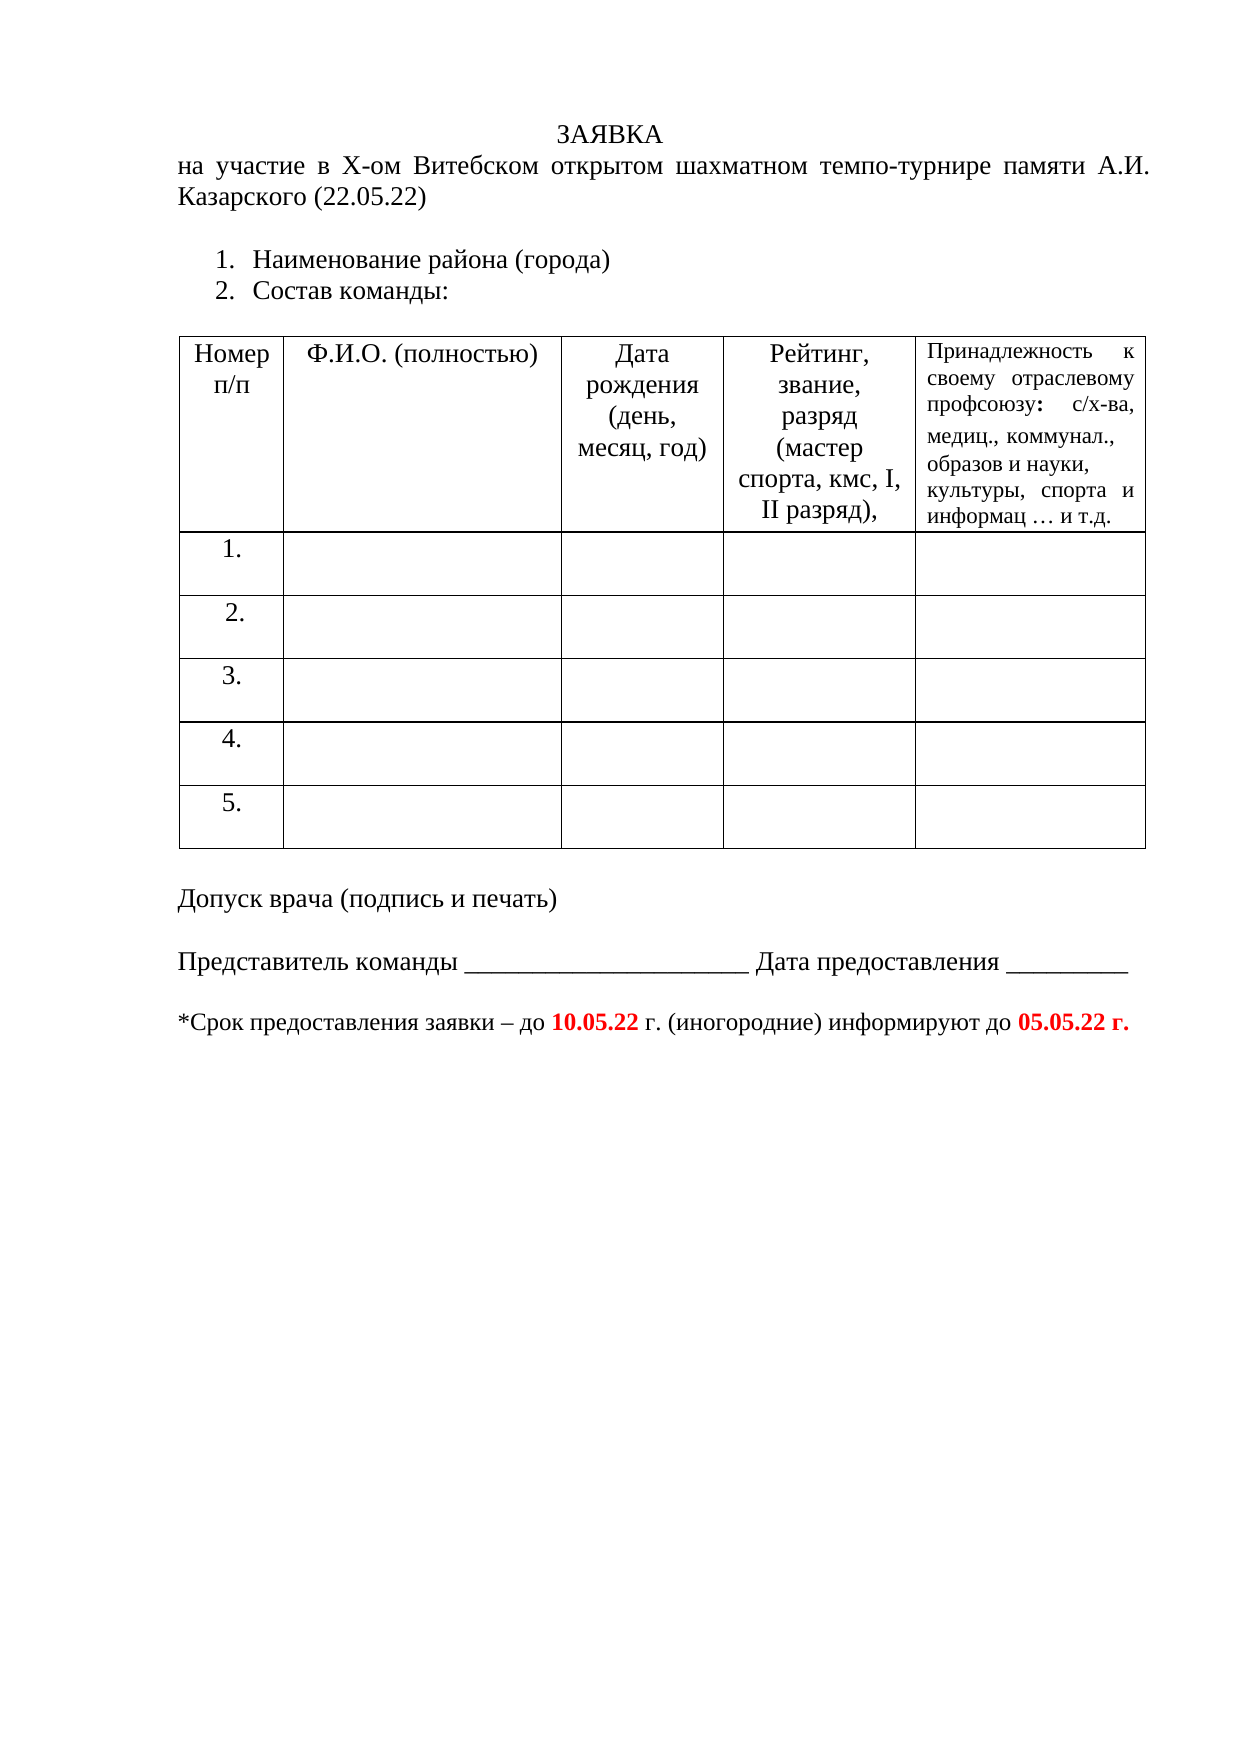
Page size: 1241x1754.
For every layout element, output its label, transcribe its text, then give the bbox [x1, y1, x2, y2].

list Состав команды: [215, 274, 1152, 305]
table_cell 5. [180, 786, 283, 848]
text на участие в X-ом Витебском открытом шахматном темпо-турнире памяти А.И. Казарского (22.05.22) [177, 149, 1152, 212]
table_cell 2. [180, 596, 283, 658]
table_cell [562, 533, 723, 595]
table_cell 3. [180, 659, 283, 721]
table_header Рейтинг, звание, разряд (мастер спорта, кмс, I, II разряд), [724, 337, 915, 531]
table_cell [916, 533, 1145, 595]
table_cell [724, 533, 915, 595]
table_cell [562, 723, 723, 785]
table_header Дата рождения (день, месяц, год) [562, 337, 723, 531]
table_cell [562, 659, 723, 721]
text ЗАЯВКА [177, 118, 1152, 149]
text Допуск врача (подпись и печать) [177, 883, 1152, 914]
table_cell 4. [180, 723, 283, 785]
table_cell [284, 786, 561, 848]
table_cell [916, 596, 1145, 658]
text *Срок предоставления заявки – до 10.05.22 г. (иногородние) информируют до 05.05.22 г. [177, 1007, 1152, 1036]
table_header Принадлежность к своему отраслевому профсоюзу: с/х-ва, медиц., коммунал., образов и науки, культуры, спорта и информац … и т.д. [916, 337, 1145, 531]
table_cell [284, 596, 561, 658]
table_cell [724, 659, 915, 721]
table_cell [284, 723, 561, 785]
table_cell [916, 659, 1145, 721]
table_header Ф.И.О. (полностью) [284, 337, 561, 531]
table_cell 1. [180, 533, 283, 595]
table_cell [284, 533, 561, 595]
table_cell [916, 786, 1145, 848]
table_header Номер п/п [180, 337, 283, 531]
table_cell [724, 723, 915, 785]
table_cell [724, 786, 915, 848]
table_cell [562, 596, 723, 658]
list Наименование района (города) [215, 243, 1152, 274]
table_cell [284, 659, 561, 721]
table_cell [724, 596, 915, 658]
table_cell [916, 723, 1145, 785]
table_cell [562, 786, 723, 848]
text Представитель команды _____________________ Дата предоставления _________ [177, 945, 1152, 976]
